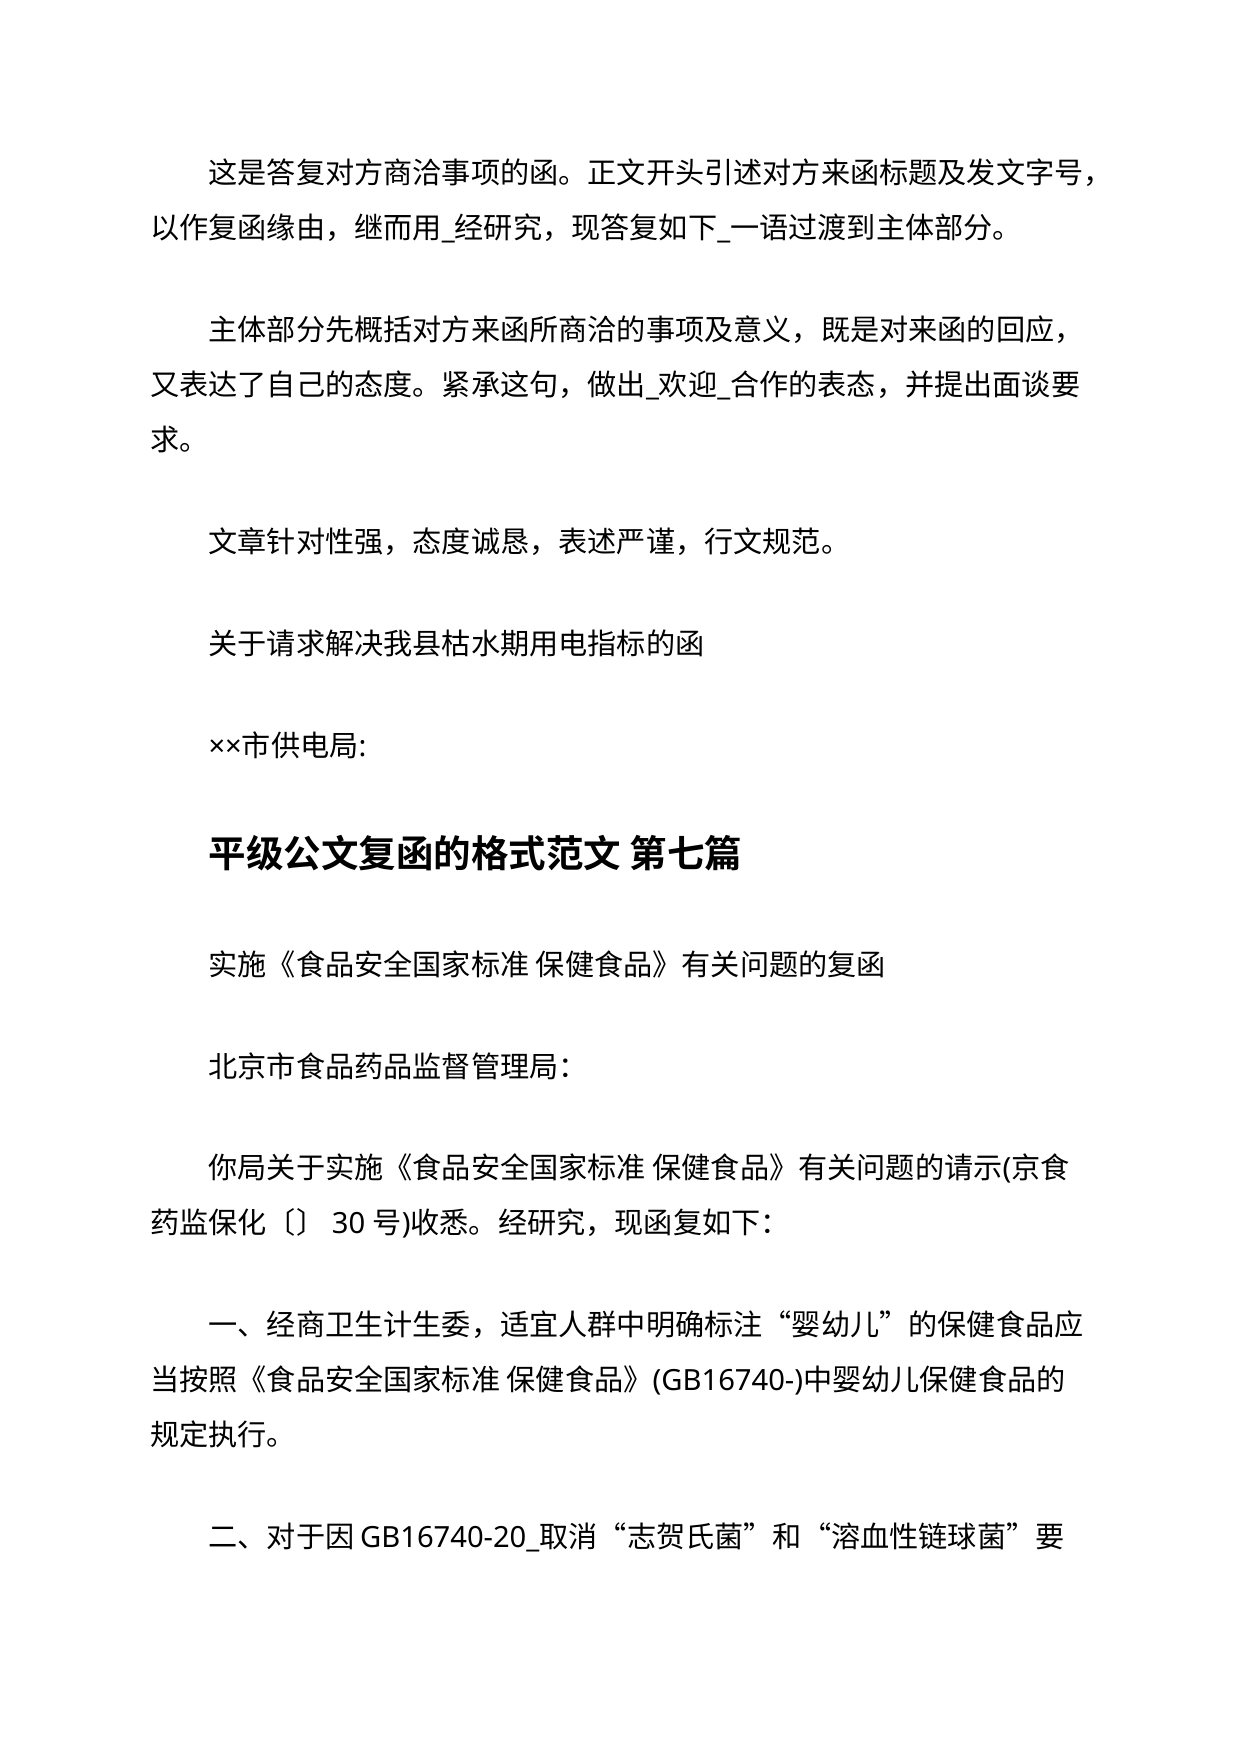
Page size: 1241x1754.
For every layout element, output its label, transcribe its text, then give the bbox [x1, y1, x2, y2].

text 主体部分先概括对方来函所商洽的事项及意义，既是对来函的回应，又表达了自己的态度。紧承这句，做出_欢迎_合作的表态，并提出面谈要求。 [150, 307, 1090, 459]
text 一、经商卫生计生委，适宜人群中明确标注“婴幼儿”的保健食品应当按照《食品安全国家标准 保健食品》(GB16740-)中婴幼儿保健食品的规定执行。 [150, 1302, 1090, 1454]
text 平级公文复函的格式范文 第七篇 [150, 824, 1090, 878]
text 实施《食品安全国家标准 保健食品》有关问题的复函 [150, 941, 1090, 984]
text 文章针对性强，态度诚恳，表述严谨，行文规范。 [150, 518, 1090, 561]
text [150, 1514, 1090, 1556]
text 你局关于实施《食品安全国家标准 保健食品》有关问题的请示(京食药监保化〔〕 30 号)收悉。经研究，现函复如下： [150, 1145, 1090, 1242]
text 北京市食品药品监督管理局： [150, 1043, 1090, 1086]
text 关于请求解决我县枯水期用电指标的函 [150, 620, 1090, 663]
text ××市供电局: [150, 722, 1090, 764]
text 这是答复对方商洽事项的函。正文开头引述对方来函标题及发文字号，以作复函缘由，继而用_经研究，现答复如下_一语过渡到主体部分。 [150, 150, 1090, 247]
